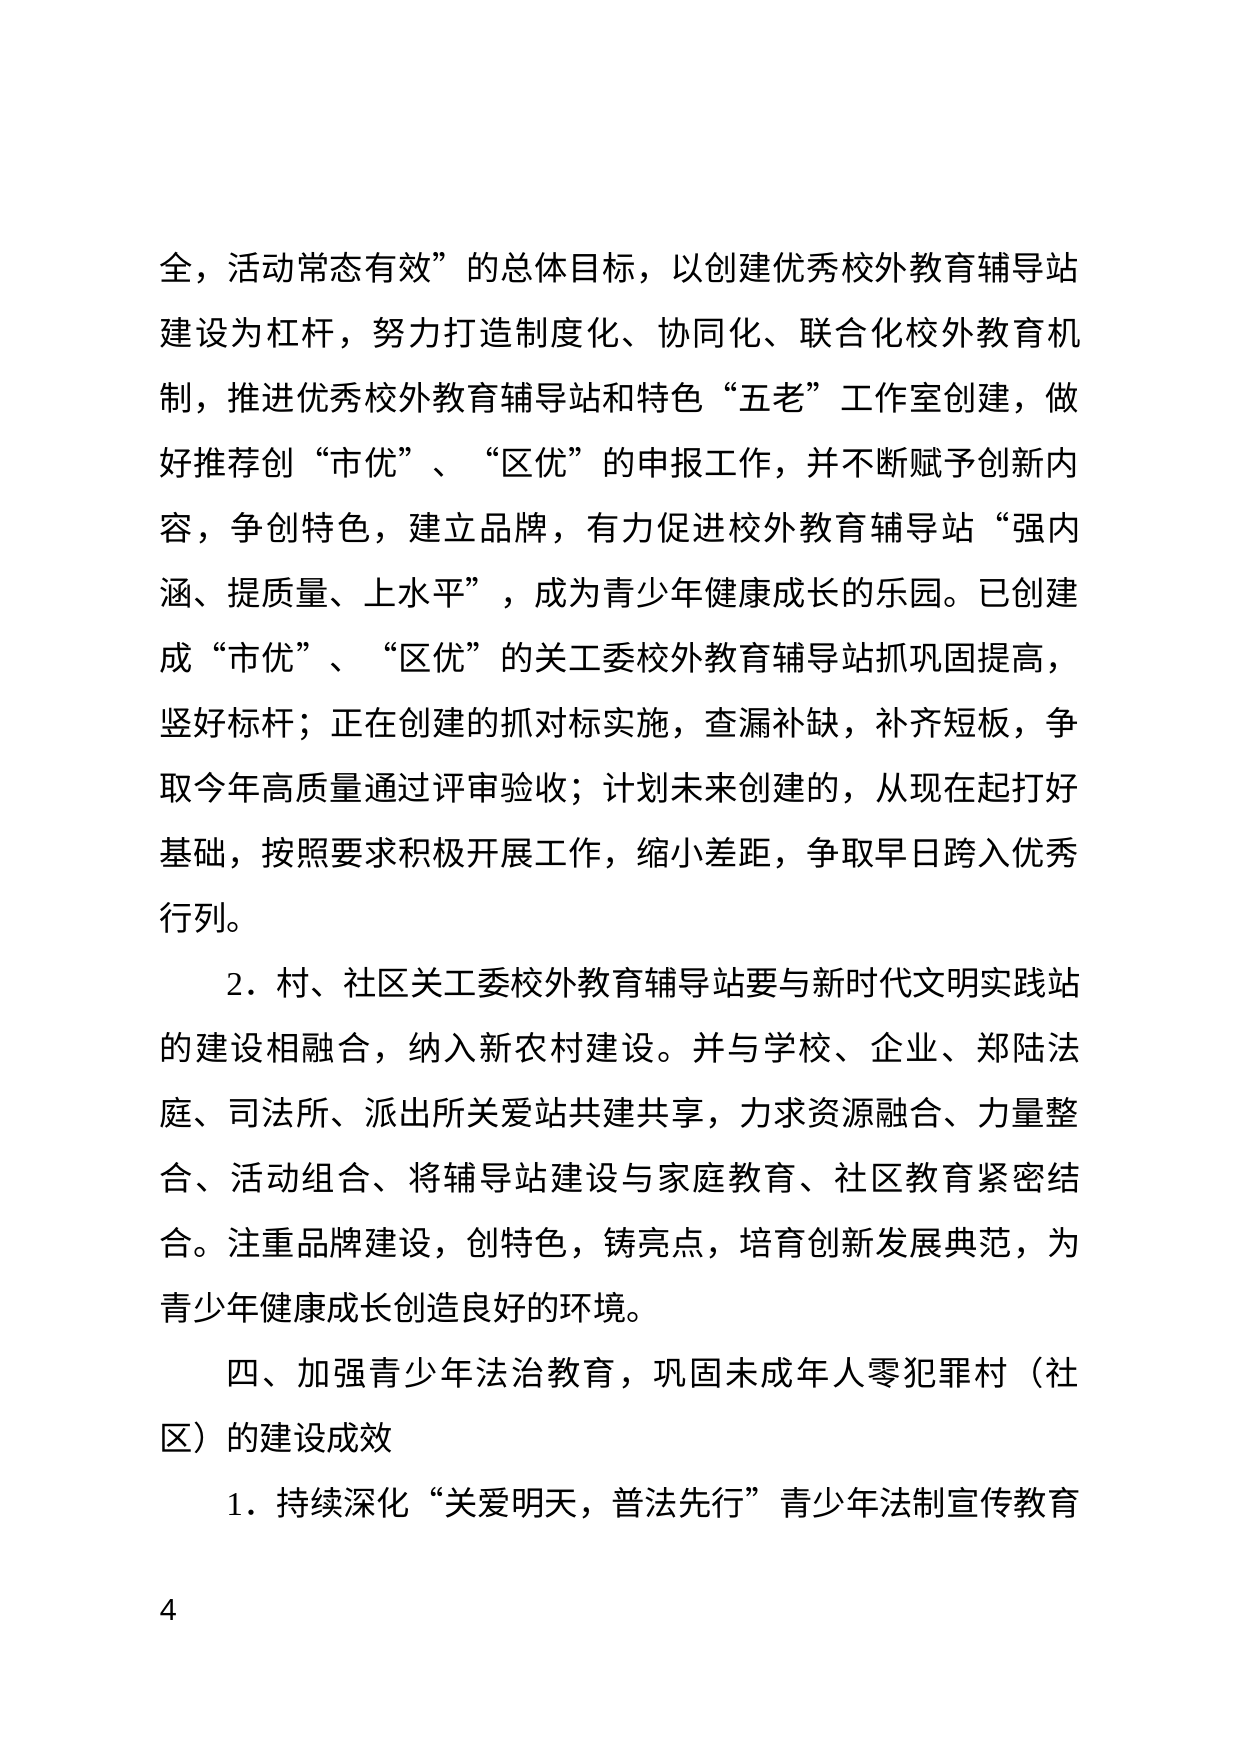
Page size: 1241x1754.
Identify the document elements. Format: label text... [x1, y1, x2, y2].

list 2．村、社区关工委校外教育辅导站要与新时代文明实践站的建设相融合，纳入新农村建设。并与学校、企业、郑陆法庭、司法所、派出所关爱站共建共享，力求资源融合、力量整合、活动组合、将辅导站建设与家庭教育、社区教育紧密结合。注重品牌建设，创特色，铸亮点，培育创新发展典范，为青少年健康成长创造良好的环境。 [159, 948, 1081, 1338]
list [159, 1468, 1081, 1533]
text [159, 233, 1081, 948]
text 四、加强青少年法治教育，巩固未成年人零犯罪村（社区）的建设成效 [159, 1338, 1081, 1468]
